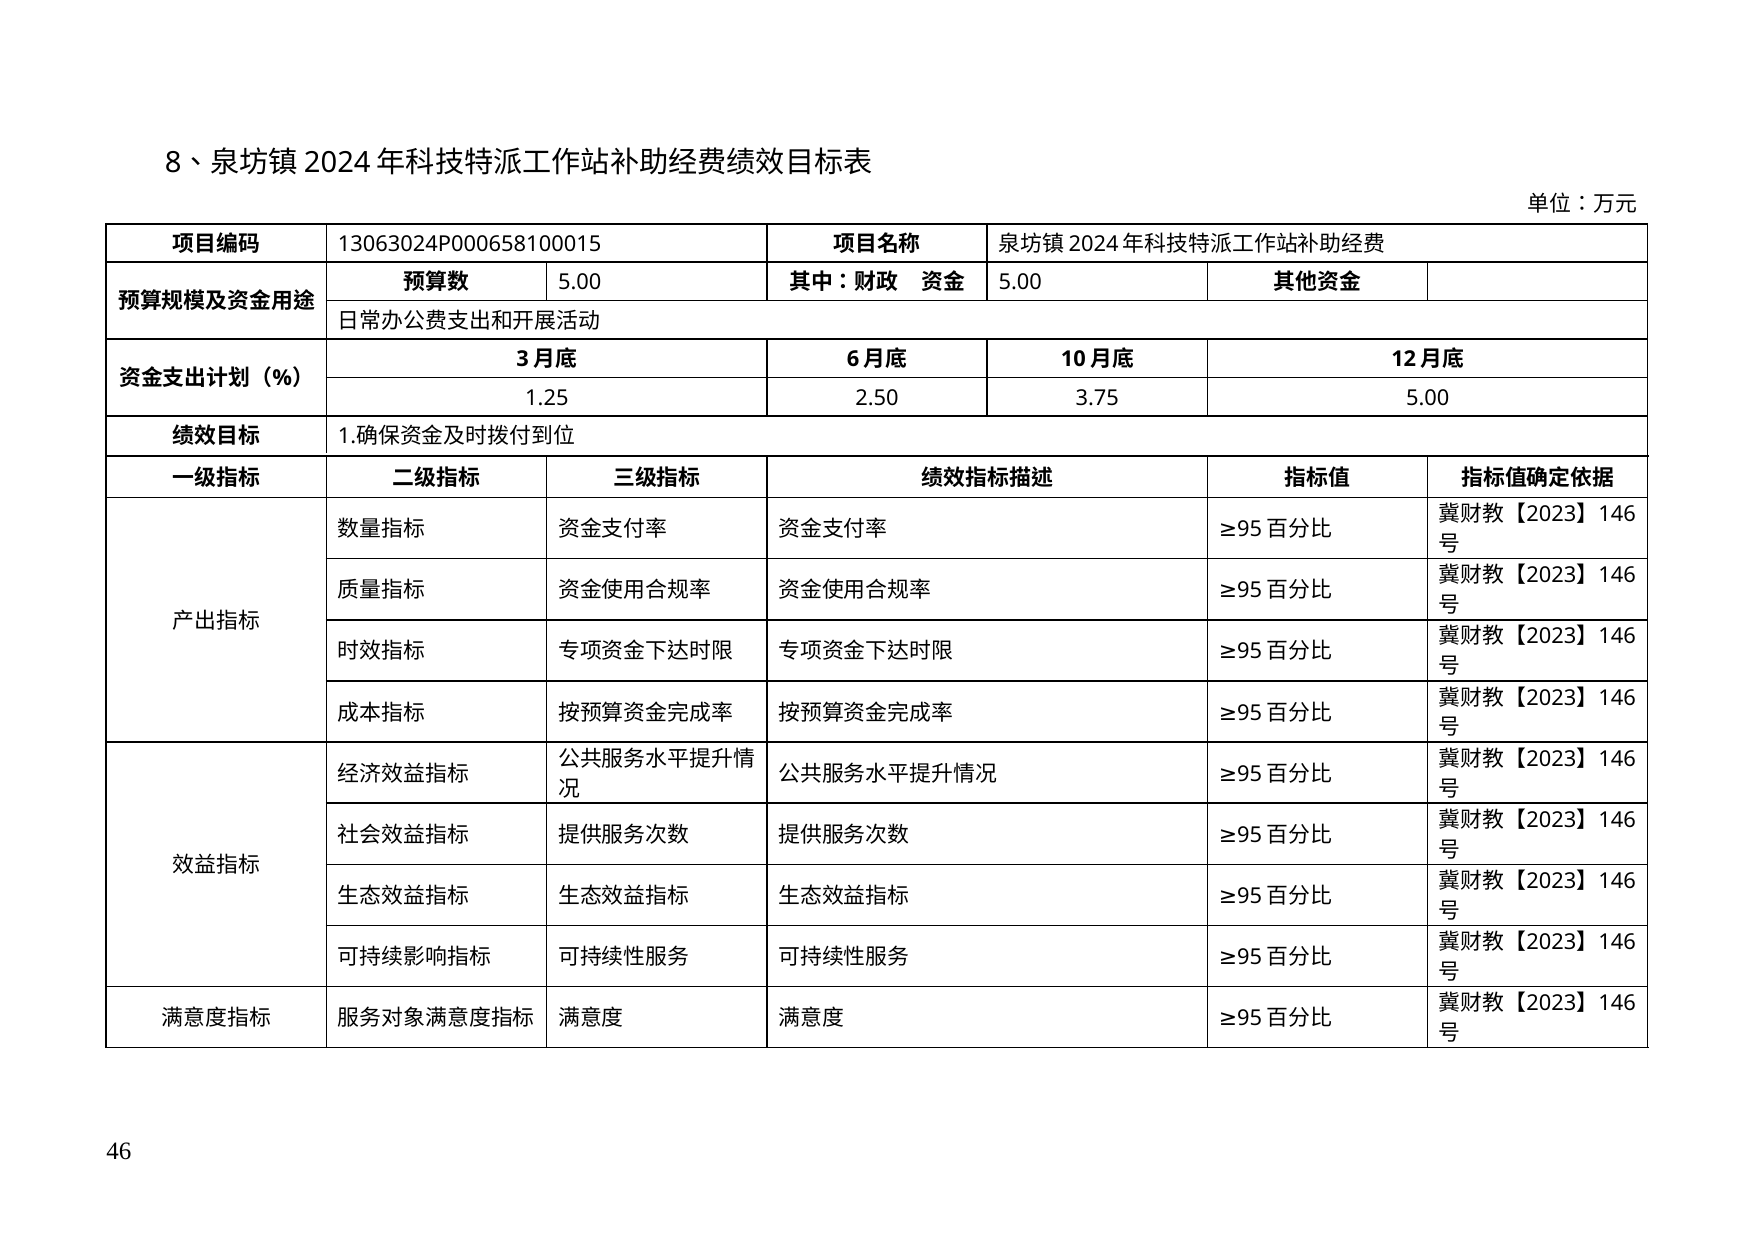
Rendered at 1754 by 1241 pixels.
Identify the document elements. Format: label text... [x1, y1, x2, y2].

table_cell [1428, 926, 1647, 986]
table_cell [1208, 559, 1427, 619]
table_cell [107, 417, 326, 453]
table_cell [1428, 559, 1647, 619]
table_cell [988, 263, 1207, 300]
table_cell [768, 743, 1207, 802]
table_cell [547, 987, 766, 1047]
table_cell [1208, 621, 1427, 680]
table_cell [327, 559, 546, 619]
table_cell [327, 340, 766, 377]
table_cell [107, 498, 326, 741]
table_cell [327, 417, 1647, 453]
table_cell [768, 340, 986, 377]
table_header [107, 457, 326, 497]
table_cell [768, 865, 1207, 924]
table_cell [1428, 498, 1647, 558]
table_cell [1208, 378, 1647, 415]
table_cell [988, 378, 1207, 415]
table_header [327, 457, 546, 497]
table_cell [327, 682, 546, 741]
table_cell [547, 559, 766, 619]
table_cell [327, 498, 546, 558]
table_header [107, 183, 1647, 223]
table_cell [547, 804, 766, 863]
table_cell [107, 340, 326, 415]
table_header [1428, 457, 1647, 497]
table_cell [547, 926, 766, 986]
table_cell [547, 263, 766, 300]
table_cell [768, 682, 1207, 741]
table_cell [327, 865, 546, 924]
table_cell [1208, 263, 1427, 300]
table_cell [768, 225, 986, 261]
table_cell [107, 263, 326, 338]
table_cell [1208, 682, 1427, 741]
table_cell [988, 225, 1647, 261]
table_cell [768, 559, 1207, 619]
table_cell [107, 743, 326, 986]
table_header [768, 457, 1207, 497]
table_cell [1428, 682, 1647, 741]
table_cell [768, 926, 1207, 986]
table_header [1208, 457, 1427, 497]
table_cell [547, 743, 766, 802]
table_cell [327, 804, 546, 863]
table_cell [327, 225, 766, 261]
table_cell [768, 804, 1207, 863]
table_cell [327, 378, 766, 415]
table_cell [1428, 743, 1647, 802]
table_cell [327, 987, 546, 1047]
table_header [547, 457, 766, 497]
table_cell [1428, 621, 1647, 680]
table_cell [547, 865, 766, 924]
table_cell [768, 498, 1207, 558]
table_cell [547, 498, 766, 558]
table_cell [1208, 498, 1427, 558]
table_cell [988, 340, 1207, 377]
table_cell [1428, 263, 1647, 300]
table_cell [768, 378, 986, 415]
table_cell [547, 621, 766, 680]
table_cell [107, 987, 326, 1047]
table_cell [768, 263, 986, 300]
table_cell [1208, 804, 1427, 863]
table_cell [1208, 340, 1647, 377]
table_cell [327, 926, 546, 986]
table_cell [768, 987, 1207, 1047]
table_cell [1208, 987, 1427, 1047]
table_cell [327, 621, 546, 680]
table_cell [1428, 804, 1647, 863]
text 8、泉坊镇2024年科技特派工作站补助经费绩效目标表 [106, 142, 1648, 181]
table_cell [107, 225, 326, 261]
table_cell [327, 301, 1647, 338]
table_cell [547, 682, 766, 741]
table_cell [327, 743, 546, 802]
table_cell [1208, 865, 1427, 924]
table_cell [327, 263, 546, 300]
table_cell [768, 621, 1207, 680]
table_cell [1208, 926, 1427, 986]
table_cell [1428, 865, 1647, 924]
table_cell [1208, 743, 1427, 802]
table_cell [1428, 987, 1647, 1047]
